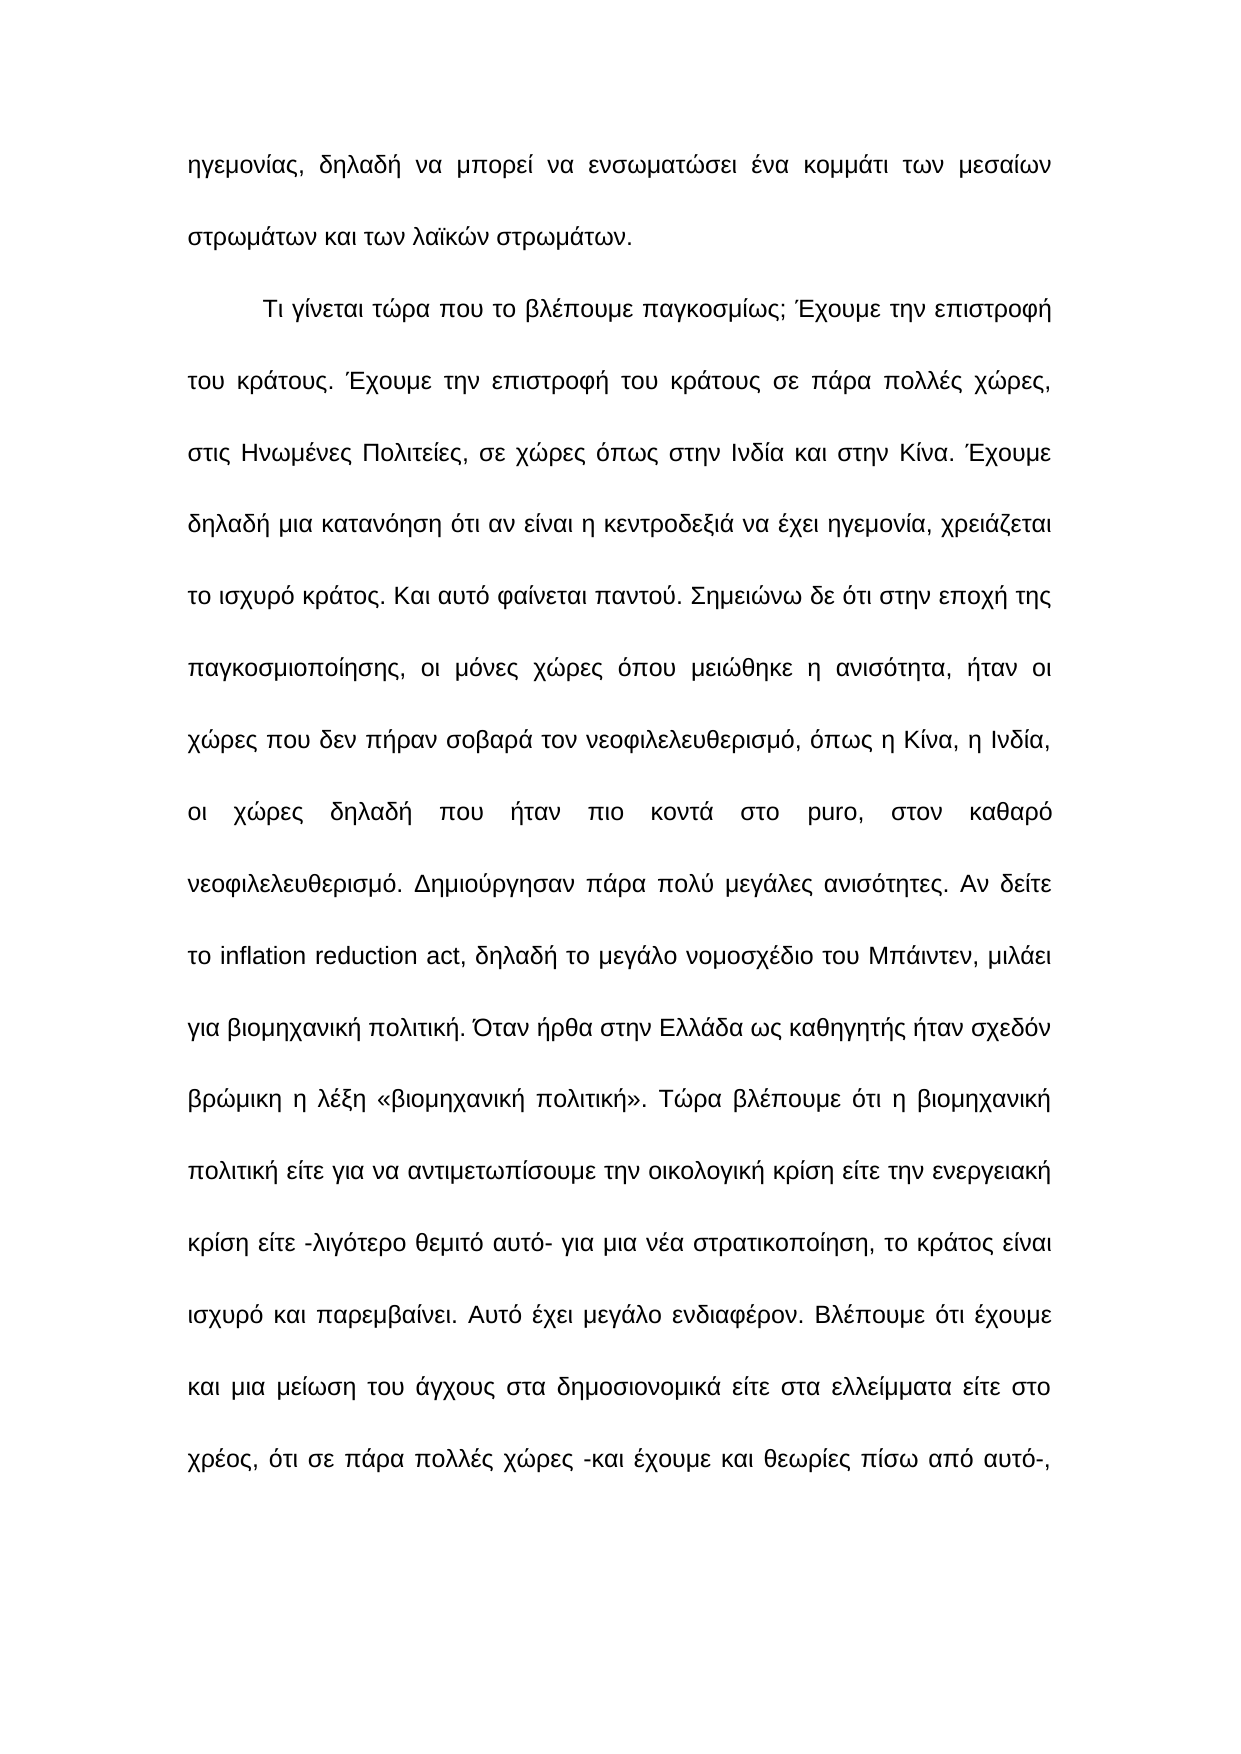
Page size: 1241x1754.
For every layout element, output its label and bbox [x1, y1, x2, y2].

text [187, 150, 1053, 251]
text [187, 294, 1053, 1472]
